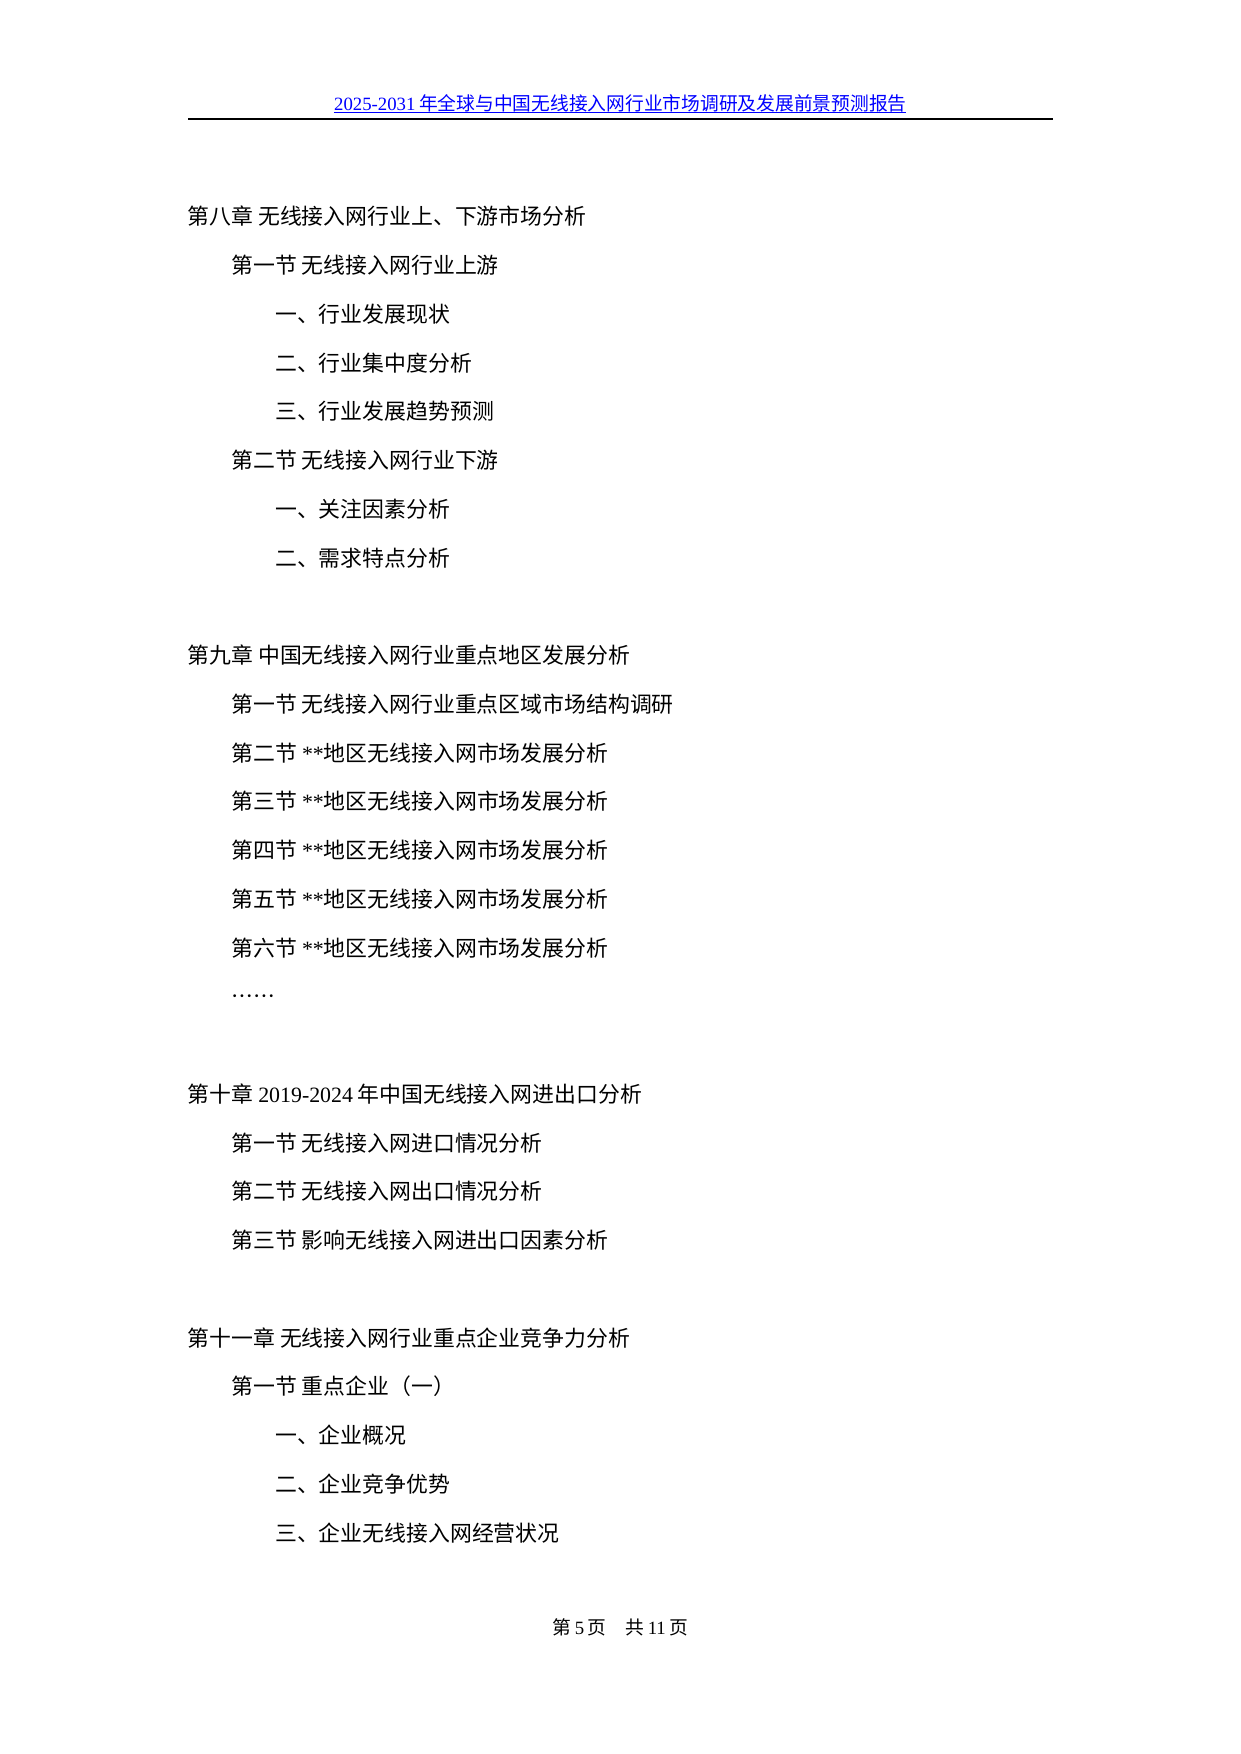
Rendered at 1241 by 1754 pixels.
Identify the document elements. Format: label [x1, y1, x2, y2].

text [187, 150, 1053, 1548]
